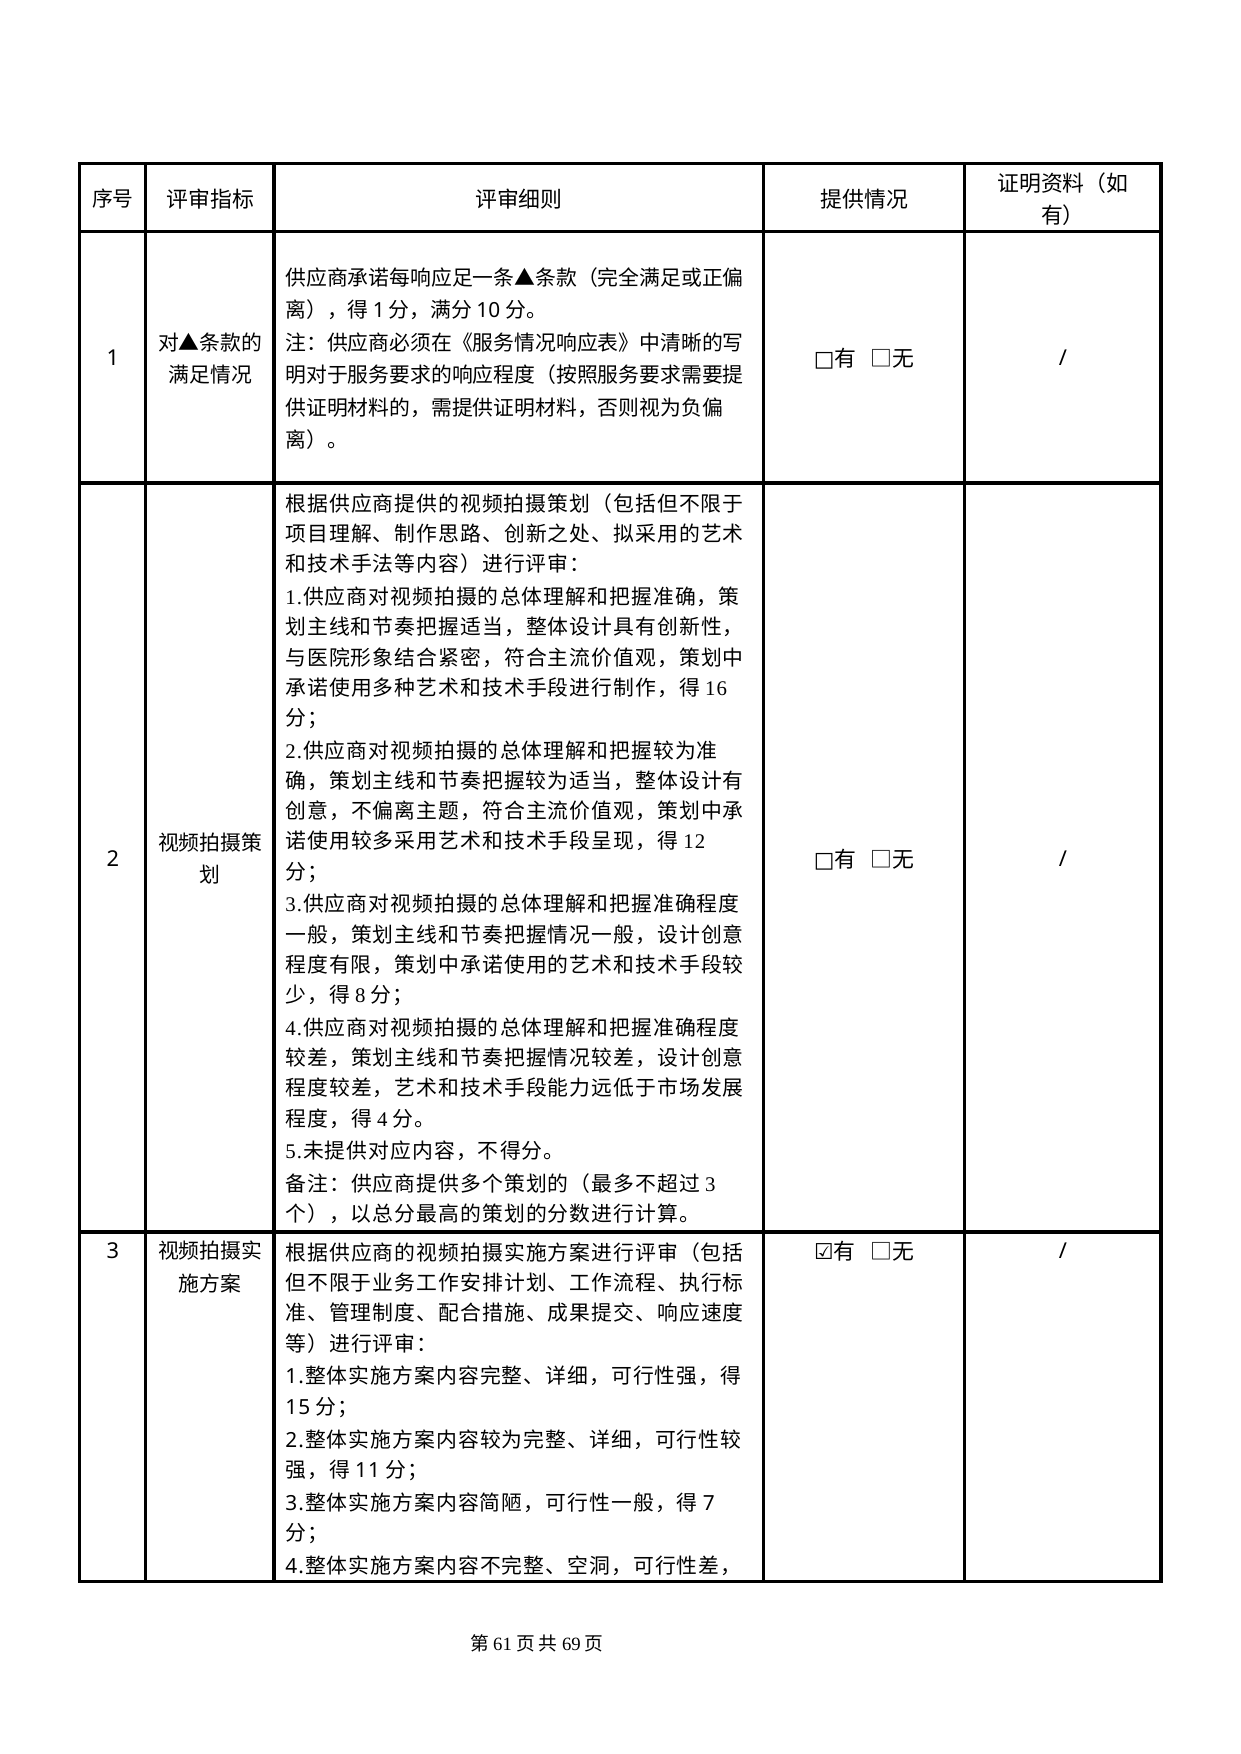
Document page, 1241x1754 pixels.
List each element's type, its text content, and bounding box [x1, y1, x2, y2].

table_cell ☑有 □无 [765, 1234, 963, 1579]
table_header 序号 [81, 165, 144, 230]
table_cell 2 [81, 485, 144, 1230]
table_cell / [966, 1234, 1159, 1579]
table_cell 视频拍摄实施方案 [147, 1234, 272, 1579]
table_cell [276, 1234, 762, 1579]
table_cell / [966, 485, 1159, 1230]
table_header 评审细则 [276, 165, 762, 230]
table_cell 根据供应商提供的视频拍摄策划（包括但不限于项目理解、制作思路、创新之处、拟采用的艺术和技术手法等内容）进行评审： 1.供应商对视频拍摄的总体理解和把握准确，策划主线和节奏把握适当，整体设计具有创新性，与医院形象结合紧密，符合主流价值观，策划中承诺使用多种艺术和技术手段进行制作，得16分； 2.供应商对视频拍摄的总体理解和把握较为准确，策划主线和节奏把握较为适当，整体设计有创意，不偏离主题，符合主流价值观，策划中承诺使用较多采用艺术和技术手段呈现，得12分； 3.供应商对视频拍摄的总体理解和把握准确程度一般，策划主线和节奏把握情况一般，设计创意程度有限，策划中承诺使用的艺术和技术手段较少，得8分； 4.供应商对视频拍摄的总体理解和把握准确程度较差，策划主线和节奏把握情况较差，设计创意程度较差，艺术和技术手段能力远低于市场发展程度，得4分。 5.未提供对应内容，不得分。 备注：供应商提供多个策划的（最多不超过3个），以总分最高的策划的分数进行计算。 [276, 485, 762, 1230]
table_cell □有 □无 [765, 233, 963, 481]
table_cell 供应商承诺每响应足一条▲条款（完全满足或正偏离），得1分，满分10 分。 注：供应商必须在《服务情况响应表》中清晰的写明对于服务要求的响应程度（按照服务要求需要提供证明材料的，需提供证明材料，否则视为负偏离）。 [276, 233, 762, 481]
table_header 评审指标 [147, 165, 272, 230]
table_cell 3 [81, 1234, 144, 1579]
table_cell / [966, 233, 1159, 481]
table_header 证明资料（如有） [966, 165, 1159, 230]
table_header 提供情况 [765, 165, 963, 230]
table_cell 视频拍摄策划 [147, 485, 272, 1230]
table_cell 对▲条款的满足情况 [147, 233, 272, 481]
table_cell 1 [81, 233, 144, 481]
table_cell □有 □无 [765, 485, 963, 1230]
